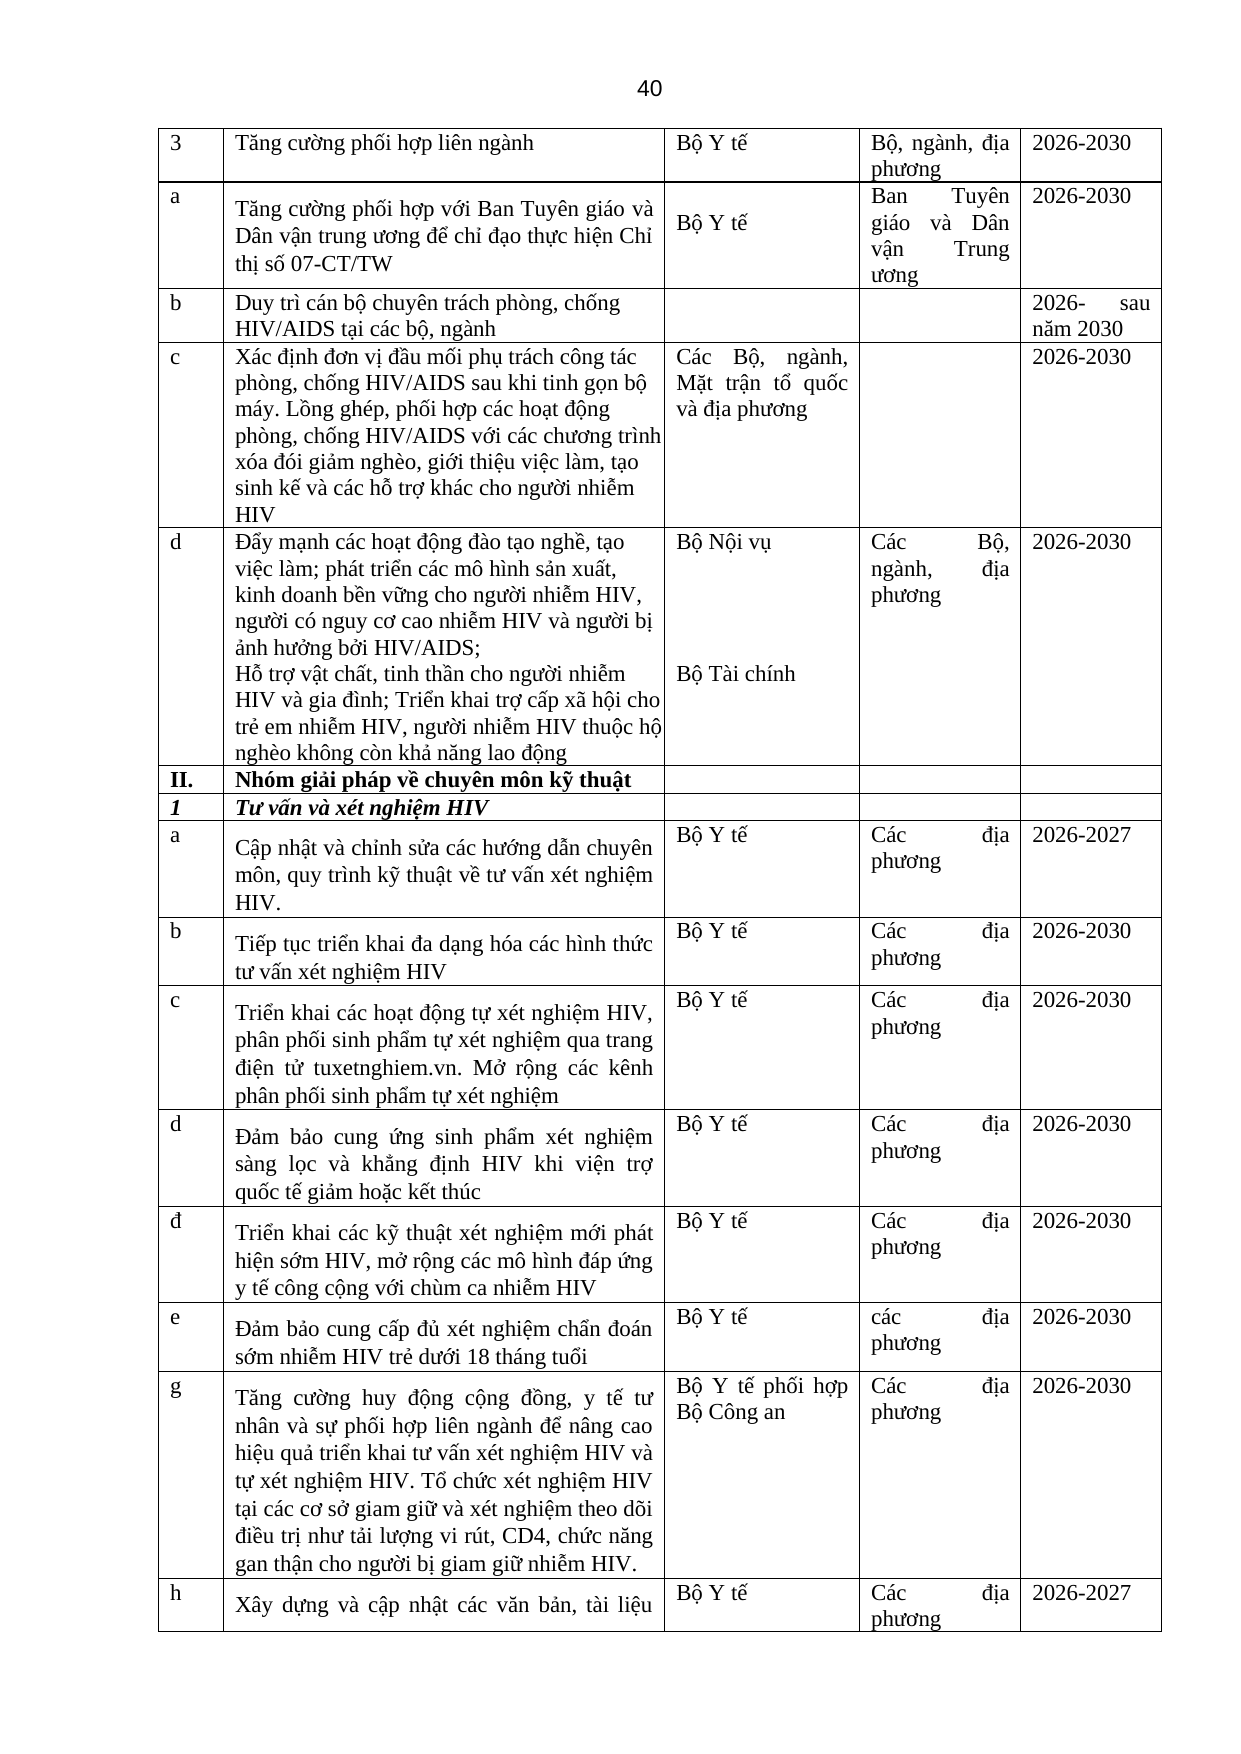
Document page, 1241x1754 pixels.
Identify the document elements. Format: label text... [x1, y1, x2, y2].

table_cell Bộ Y tế phối hợp Bộ Công an [665, 1372, 859, 1577]
table_cell [665, 289, 859, 342]
table_cell Bộ Nội vụ Bộ Tài chính [665, 528, 859, 765]
table_cell [860, 794, 1020, 820]
table_cell Các địa phương [860, 918, 1020, 985]
table_cell Tiếp tục triển khai đa dạng hóa các hình thức tư vấn xét nghiệm HIV [224, 918, 664, 985]
table_cell 2026-2030 [1021, 343, 1161, 527]
table_cell Ban Tuyên giáo và Dân vận Trung ương [860, 183, 1020, 288]
table_cell Các Bộ, ngành, địa phương [860, 528, 1020, 765]
table_cell Bộ Y tế [665, 918, 859, 985]
table_cell 2026-2030 [1021, 1110, 1161, 1206]
table_cell Bộ Y tế [665, 1110, 859, 1206]
table_cell b [159, 289, 223, 342]
table_cell các địa phương [860, 1303, 1020, 1371]
table_cell 2026-2030 [1021, 183, 1161, 288]
table_cell II. [159, 766, 223, 793]
table_cell Cập nhật và chỉnh sửa các hướng dẫn chuyên môn, quy trình kỹ thuật về tư vấn xét nghiệm HIV. [224, 821, 664, 917]
table_cell 1 [159, 794, 223, 820]
table_cell [665, 766, 859, 793]
table_cell Duy trì cán bộ chuyên trách phòng, chống HIV/AIDS tại các bộ, ngành [224, 289, 664, 342]
table_cell b [159, 918, 223, 985]
table_cell Triển khai các kỹ thuật xét nghiệm mới phát hiện sớm HIV, mở rộng các mô hình đáp ứng y tế công cộng với chùm ca nhiễm HIV [224, 1207, 664, 1302]
table_cell Bộ Y tế [665, 1579, 859, 1631]
table_cell c [159, 986, 223, 1109]
table_cell Đảm bảo cung cấp đủ xét nghiệm chẩn đoán sớm nhiễm HIV trẻ dưới 18 tháng tuổi [224, 1303, 664, 1371]
table_cell Xác định đơn vị đầu mối phụ trách công tác phòng, chống HIV/AIDS sau khi tinh gọn bộ máy. Lồng ghép, phối hợp các hoạt động phòng, chống HIV/AIDS với các chương trình xóa đói giảm nghèo, giới thiệu việc làm, tạo sinh kế và các hỗ trợ khác cho người nhiễm HIV [224, 343, 664, 527]
table_cell 2026-2030 [1021, 528, 1161, 765]
table_cell Các địa phương [860, 986, 1020, 1109]
table_cell Bộ Y tế [665, 183, 859, 288]
table_cell a [159, 821, 223, 917]
table_cell [860, 343, 1020, 527]
table_cell Bộ Y tế [665, 129, 859, 181]
table_cell Đảm bảo cung ứng sinh phẩm xét nghiệm sàng lọc và khẳng định HIV khi viện trợ quốc tế giảm hoặc kết thúc [224, 1110, 664, 1206]
table_cell Các địa phương [860, 821, 1020, 917]
table_cell 2026-2030 [1021, 1303, 1161, 1371]
table_cell 2026-2030 [1021, 1372, 1161, 1577]
table_cell 2026-2027 [1021, 1579, 1161, 1631]
table_cell Các địa phương [860, 1579, 1020, 1631]
table_cell Triển khai các hoạt động tự xét nghiệm HIV, phân phối sinh phẩm tự xét nghiệm qua trang điện tử tuxetnghiem.vn. Mở rộng các kênh phân phối sinh phẩm tự xét nghiệm [224, 986, 664, 1109]
table_cell Các địa phương [860, 1372, 1020, 1577]
table_cell d [159, 528, 223, 765]
table_cell 2026-2027 [1021, 821, 1161, 917]
table_cell 3 [159, 129, 223, 181]
table_cell Các địa phương [860, 1207, 1020, 1302]
table_cell Các Bộ, ngành, Mặt trận tổ quốc và địa phương [665, 343, 859, 527]
table_cell a [159, 183, 223, 288]
table_cell g [159, 1372, 223, 1577]
table_cell 2026-2030 [1021, 986, 1161, 1109]
table_cell [1021, 794, 1161, 820]
table_cell [1021, 766, 1161, 793]
table_cell Nhóm giải pháp về chuyên môn kỹ thuật [224, 766, 664, 793]
table_cell [665, 794, 859, 820]
table_cell Tăng cường phối hợp với Ban Tuyên giáo và Dân vận trung ương để chỉ đạo thực hiện Chỉ thị số 07-CT/TW [224, 183, 664, 288]
table_cell 2026-2030 [1021, 129, 1161, 181]
table_cell Tư vấn và xét nghiệm HIV [224, 794, 664, 820]
table_cell Các địa phương [860, 1110, 1020, 1206]
table_cell Tăng cường phối hợp liên ngành [224, 129, 664, 181]
table_cell h [159, 1579, 223, 1631]
table_cell đ [159, 1207, 223, 1302]
table_cell 2026-2030 [1021, 918, 1161, 985]
table_cell Bộ Y tế [665, 1303, 859, 1371]
table_cell d [159, 1110, 223, 1206]
table_cell 2026- sau năm 2030 [1021, 289, 1161, 342]
table_cell Bộ Y tế [665, 821, 859, 917]
table_cell Bộ Y tế [665, 1207, 859, 1302]
table_cell Bộ Y tế [665, 986, 859, 1109]
table_cell [860, 289, 1020, 342]
table_cell c [159, 343, 223, 527]
table_cell Bộ, ngành, địa phương [860, 129, 1020, 181]
table_cell 2026-2030 [1021, 1207, 1161, 1302]
table_cell Tăng cường huy động cộng đồng, y tế tư nhân và sự phối hợp liên ngành để nâng cao hiệu quả triển khai tư vấn xét nghiệm HIV và tự xét nghiệm HIV. Tổ chức xét nghiệm HIV tại các cơ sở giam giữ và xét nghiệm theo dõi điều trị như tải lượng vi rút, CD4, chức năng gan thận cho người bị giam giữ nhiễm HIV. [224, 1372, 664, 1577]
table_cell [224, 1579, 664, 1631]
table_cell [860, 766, 1020, 793]
table_cell Đẩy mạnh các hoạt động đào tạo nghề, tạo việc làm; phát triển các mô hình sản xuất, kinh doanh bền vững cho người nhiễm HIV, người có nguy cơ cao nhiễm HIV và người bị ảnh hưởng bởi HIV/AIDS; Hỗ trợ vật chất, tinh thần cho người nhiễm HIV và gia đình; Triển khai trợ cấp xã hội cho trẻ em nhiễm HIV, người nhiễm HIV thuộc hộ nghèo không còn khả năng lao động [224, 528, 664, 765]
table_cell e [159, 1303, 223, 1371]
